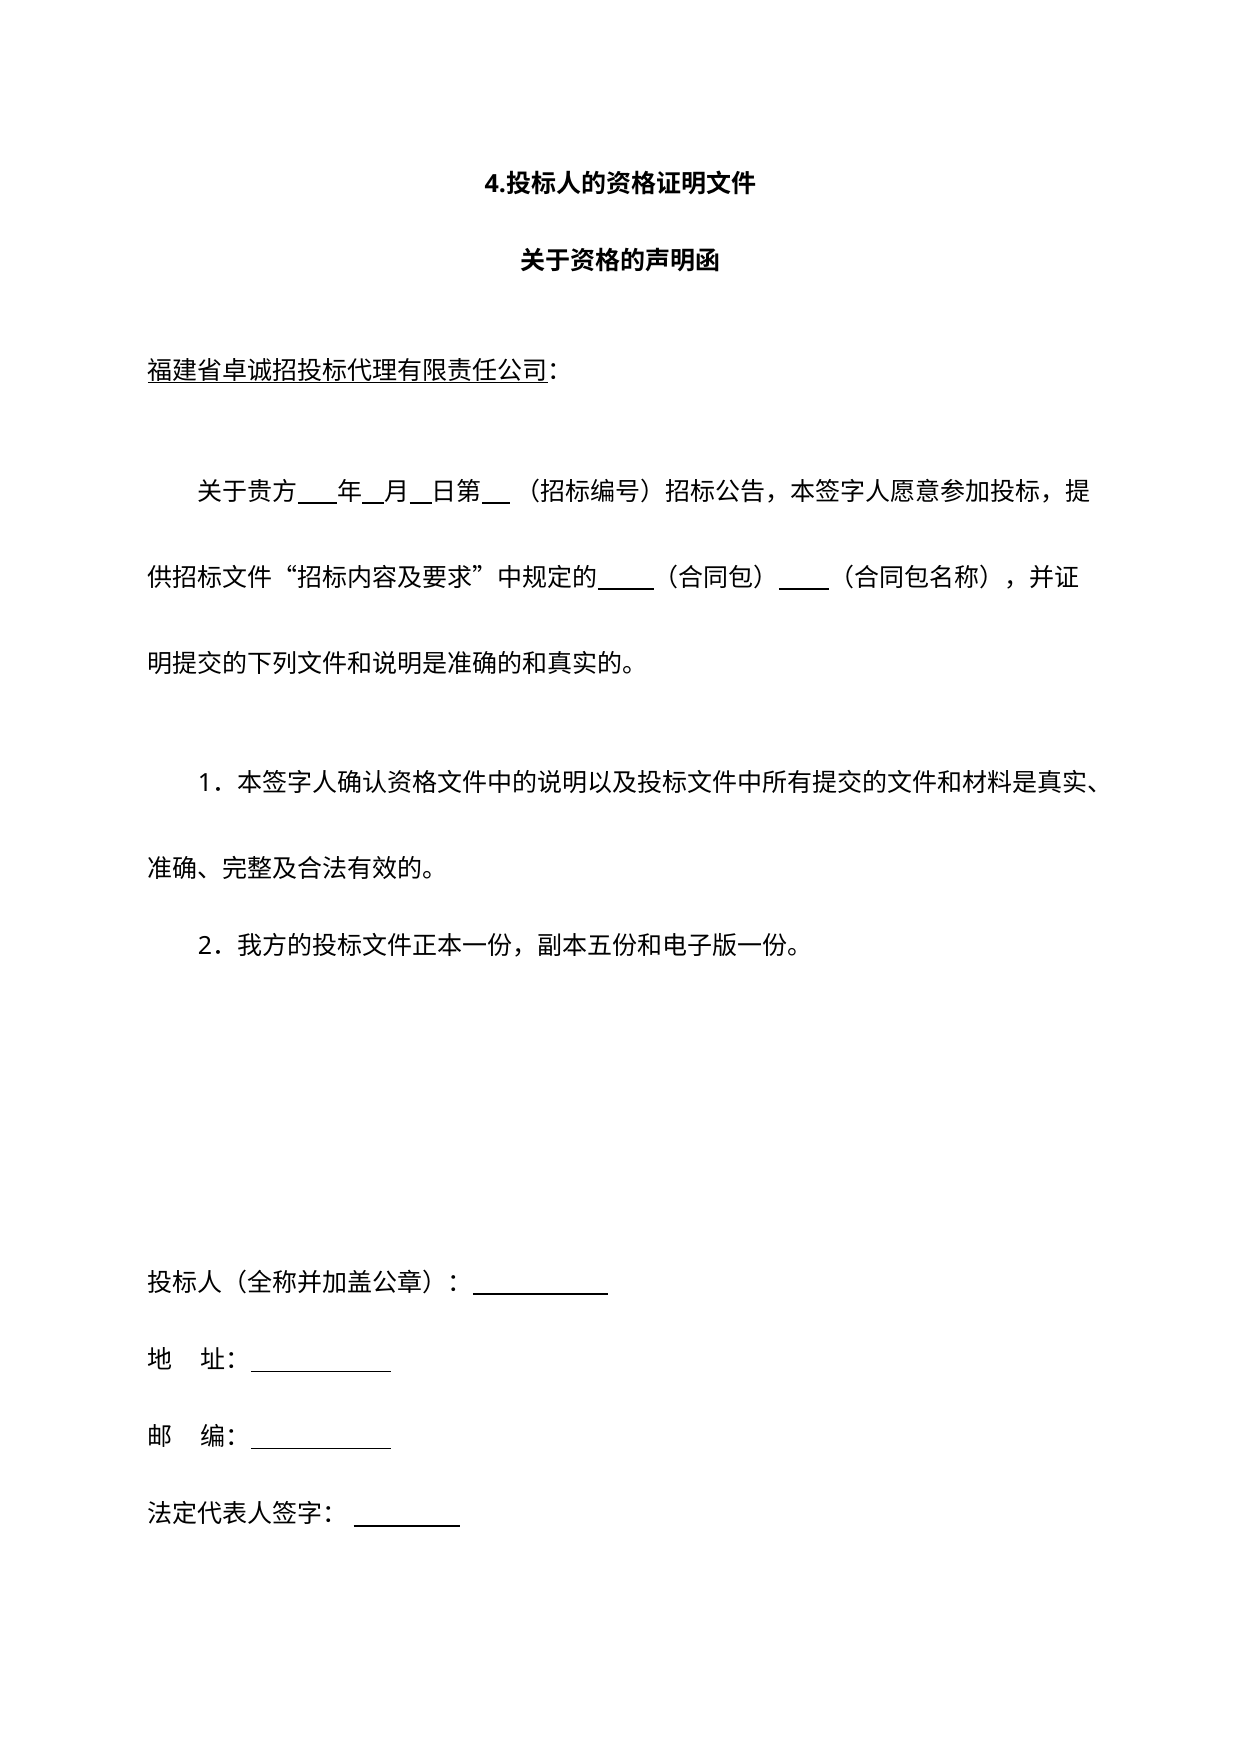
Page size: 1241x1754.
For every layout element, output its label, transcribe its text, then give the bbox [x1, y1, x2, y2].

text 地 址： [148, 1324, 1093, 1391]
text 4.投标人的资格证明文件 [148, 148, 1093, 214]
text 投标人（全称并加盖公章）： [148, 1247, 1093, 1314]
text 关于贵方 年 月 日第 （招标编号）招标公告，本签字人愿意参加投标，提供招标文件“招标内容及要求”中规定的 （合同包） （合同包名称），并证明提交的下列文件和说明是准确的和真实的。 [148, 456, 1093, 737]
text 关于资格的声明函 [148, 225, 1093, 292]
text 邮 编： [148, 1402, 1093, 1468]
text 2．我方的投标文件正本一份，副本五份和电子版一份。 [148, 910, 1093, 977]
text 1．本签字人确认资格文件中的说明以及投标文件中所有提交的文件和材料是真实、准确、完整及合法有效的。 [148, 747, 1093, 899]
text 法定代表人签字： [148, 1479, 1093, 1545]
text 福建省卓诚招投标代理有限责任公司： [148, 336, 1093, 402]
